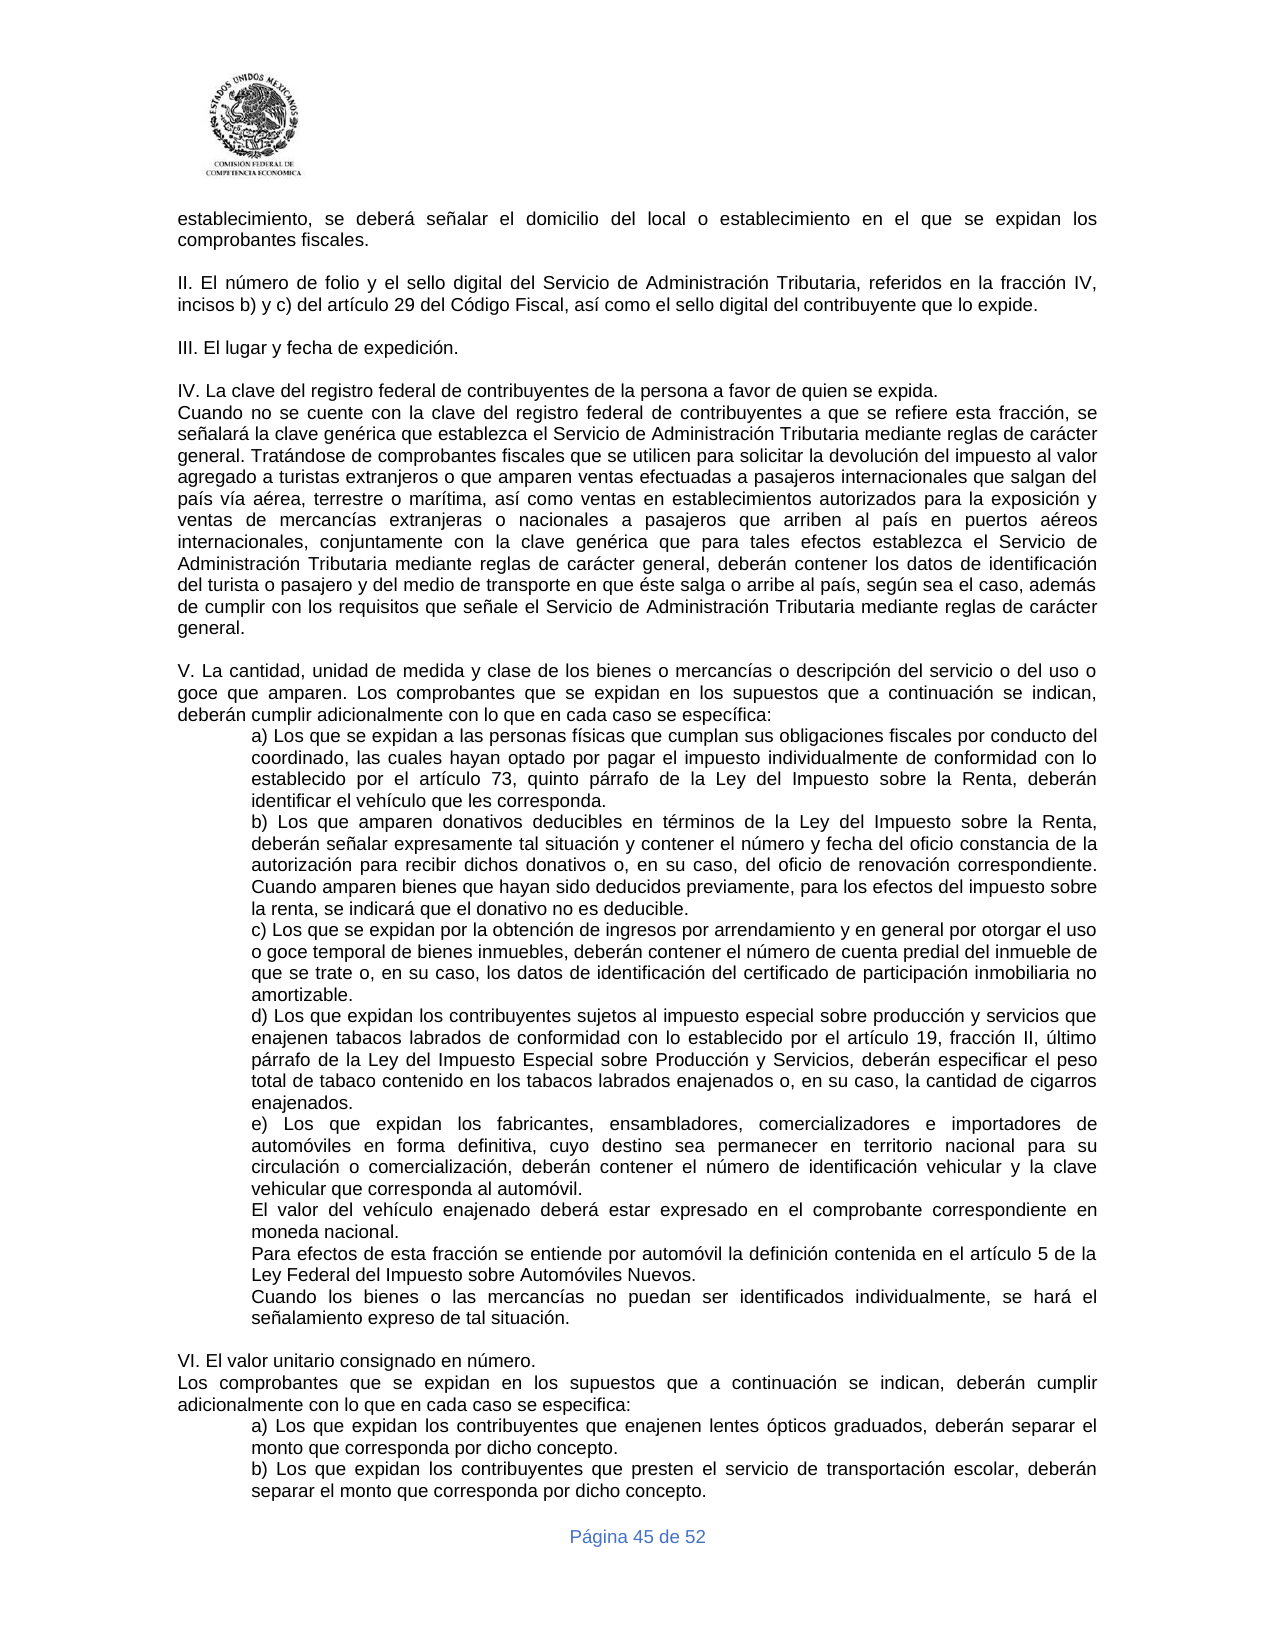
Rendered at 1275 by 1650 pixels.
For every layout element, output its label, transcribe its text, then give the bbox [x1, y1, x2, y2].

text c) Los que se expidan por la obtención de ingresos por arrendamiento y en general por otorgar el uso o goce temporal de bienes inmuebles, deberán contener el número de cuenta predial del inmueble de que se trate o, en su caso, los datos de identificación del certificado de participación inmobiliaria no amortizable. [251, 919, 1098, 1005]
text e) Los que expidan los fabricantes, ensambladores, comercializadores e importadores de automóviles en forma definitiva, cuyo destino sea permanecer en territorio nacional para su circulación o comercialización, deberán contener el número de identificación vehicular y la clave vehicular que corresponda al automóvil. [251, 1113, 1098, 1199]
picture [188, 73, 322, 179]
text Cuando los bienes o las mercancías no puedan ser identificados individualmente, se hará el señalamiento expreso de tal situación. [251, 1286, 1098, 1329]
text Para efectos de esta fracción se entiende por automóvil la definición contenida en el artículo 5 de la Ley Federal del Impuesto sobre Automóviles Nuevos. [251, 1242, 1098, 1286]
text V. La cantidad, unidad de medida y clase de los bienes o mercancías o descripción del servicio o del uso o goce que amparen. Los comprobantes que se expidan en los supuestos que a continuación se indican, deberán cumplir adicionalmente con lo que en cada caso se específica: [177, 660, 1098, 725]
text b) Los que amparen donativos deducibles en términos de la Ley del Impuesto sobre la Renta, deberán señalar expresamente tal situación y contener el número y fecha del oficio constancia de la autorización para recibir dichos donativos o, en su caso, del oficio de renovación correspondiente. Cuando amparen bienes que hayan sido deducidos previamente, para los efectos del impuesto sobre la renta, se indicará que el donativo no es deducible. [251, 811, 1098, 919]
text Cuando no se cuente con la clave del registro federal de contribuyentes a que se refiere esta fracción, se señalará la clave genérica que establezca el Servicio de Administración Tributaria mediante reglas de carácter general. Tratándose de comprobantes fiscales que se utilicen para solicitar la devolución del impuesto al valor agregado a turistas extranjeros o que amparen ventas efectuadas a pasajeros internacionales que salgan del país vía aérea, terrestre o marítima, así como ventas en establecimientos autorizados para la exposición y ventas de mercancías extranjeras o nacionales a pasajeros que arriben al país en puertos aéreos internacionales, conjuntamente con la clave genérica que para tales efectos establezca el Servicio de Administración Tributaria mediante reglas de carácter general, deberán contener los datos de identificación del turista o pasajero y del medio de transporte en que éste salga o arribe al país, según sea el caso, además de cumplir con los requisitos que señale el Servicio de Administración Tributaria mediante reglas de carácter general. [177, 401, 1098, 639]
text III. El lugar y fecha de expedición. [177, 337, 1098, 358]
text Los comprobantes que se expidan en los supuestos que a continuación se indican, deberán cumplir adicionalmente con lo que en cada caso se especifica: [177, 1372, 1098, 1415]
text IV. La clave del registro federal de contribuyentes de la persona a favor de quien se expida. [177, 380, 1098, 401]
text a) Los que expidan los contribuyentes que enajenen lentes ópticos graduados, deberán separar el monto que corresponda por dicho concepto. [251, 1415, 1098, 1458]
text d) Los que expidan los contribuyentes sujetos al impuesto especial sobre producción y servicios que enajenen tabacos labrados de conformidad con lo establecido por el artículo 19, fracción II, último párrafo de la Ley del Impuesto Especial sobre Producción y Servicios, deberán especificar el peso total de tabaco contenido en los tabacos labrados enajenados o, en su caso, la cantidad de cigarros enajenados. [251, 1005, 1098, 1113]
text II. El número de folio y el sello digital del Servicio de Administración Tributaria, referidos en la fracción IV, incisos b) y c) del artículo 29 del Código Fiscal, así como el sello digital del contribuyente que lo expide. [177, 272, 1098, 315]
text a) Los que se expidan a las personas físicas que cumplan sus obligaciones fiscales por conducto del coordinado, las cuales hayan optado por pagar el impuesto individualmente de conformidad con lo establecido por el artículo 73, quinto párrafo de la Ley del Impuesto sobre la Renta, deberán identificar el vehículo que les corresponda. [251, 725, 1098, 811]
text El valor del vehículo enajenado deberá estar expresado en el comprobante correspondiente en moneda nacional. [251, 1199, 1098, 1242]
text b) Los que expidan los contribuyentes que presten el servicio de transportación escolar, deberán separar el monto que corresponda por dicho concepto. [251, 1458, 1098, 1501]
text VI. El valor unitario consignado en número. [177, 1350, 1098, 1372]
